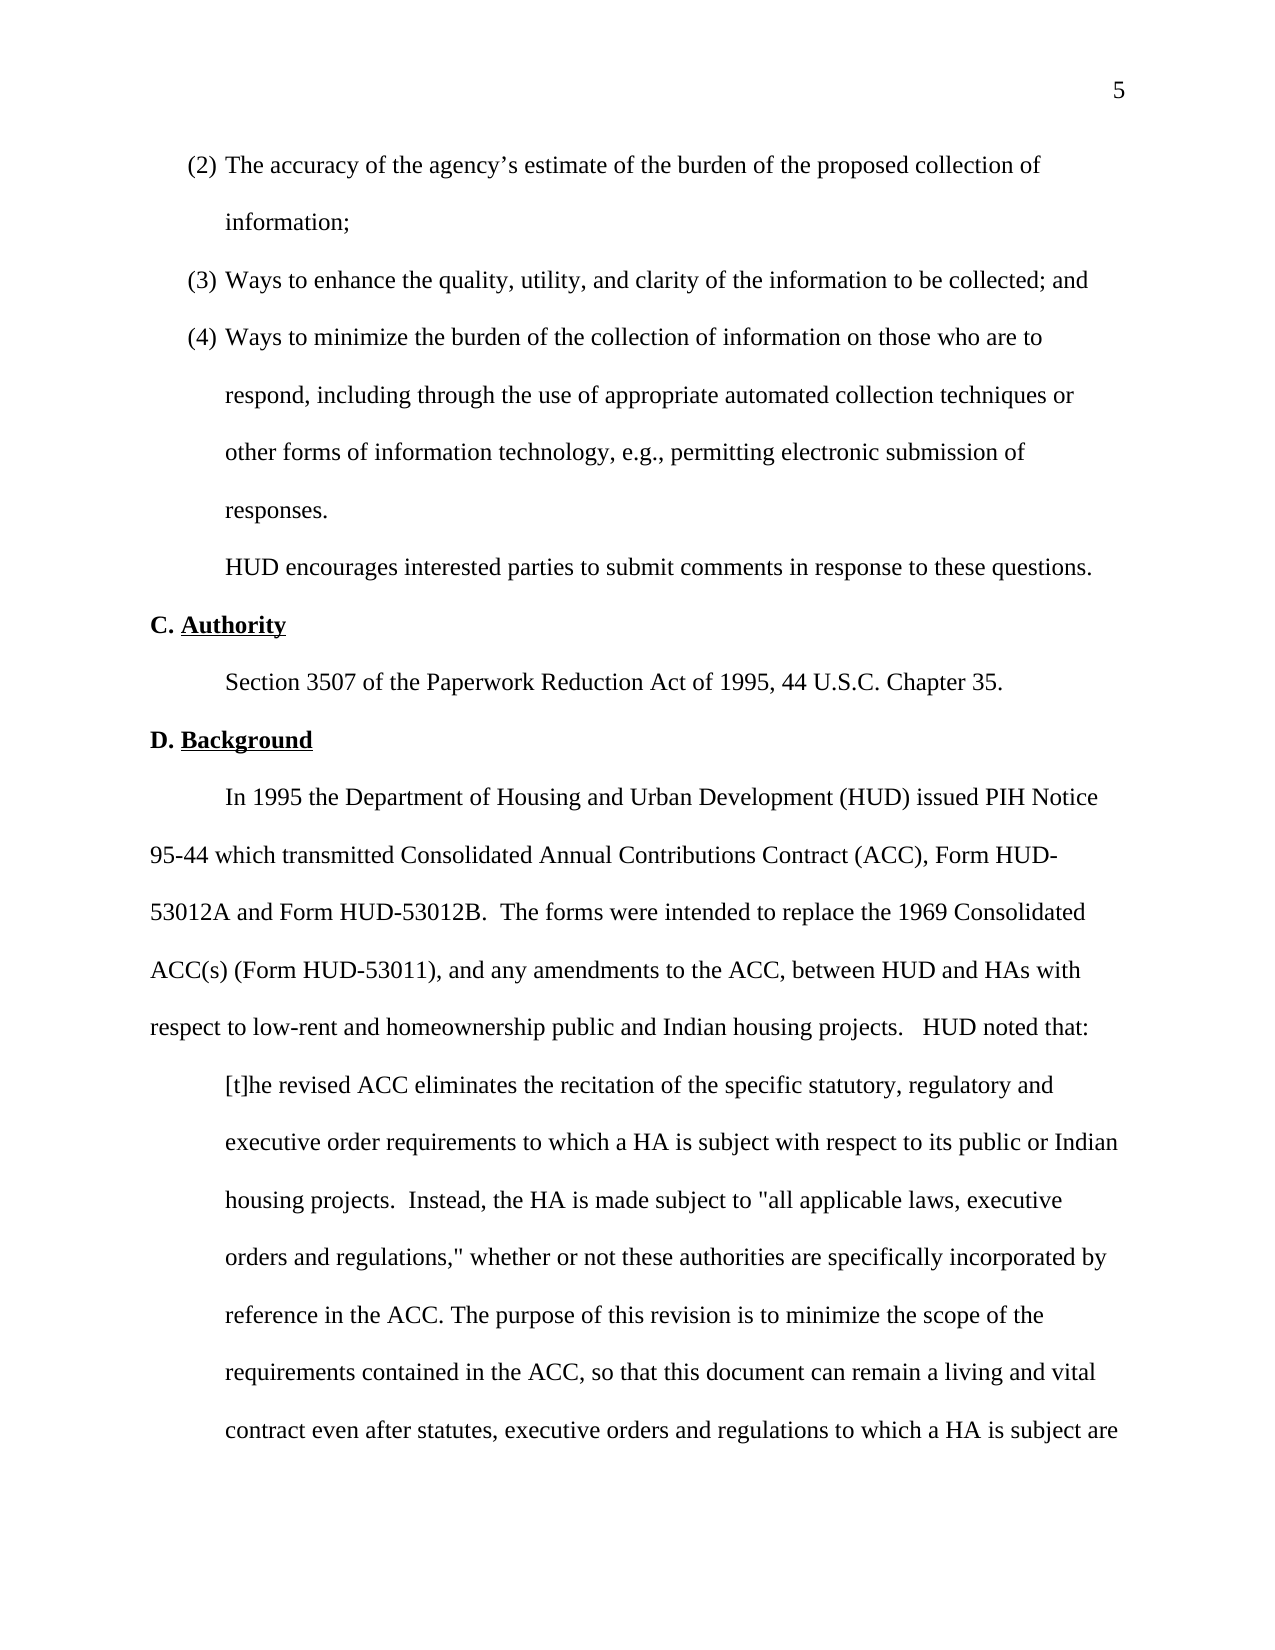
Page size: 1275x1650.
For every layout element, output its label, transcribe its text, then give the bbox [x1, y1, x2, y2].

list The accuracy of the agency’s estimate of the burden of the proposed collection of information; [187, 150, 1125, 236]
list Ways to enhance the quality, utility, and clarity of the information to be collected; and [187, 265, 1125, 294]
text D. Background [150, 725, 1125, 754]
text In 1995 the Department of Housing and Urban Development (HUD) issued PIH Notice 95-44 which transmitted Consolidated Annual Contributions Contract (ACC), Form HUD-53012A and Form HUD-53012B. The forms were intended to replace the 1969 Consolidated ACC(s) (Form HUD-53011), and any amendments to the ACC, between HUD and HAs with respect to low-rent and homeownership public and Indian housing projects. HUD noted that: [150, 782, 1125, 1041]
text C. Authority [150, 610, 1125, 639]
text Section 3507 of the Paperwork Reduction Act of 1995, 44 U.S.C. Chapter 35. [150, 667, 1125, 696]
list Ways to minimize the burden of the collection of information on those who are to respond, including through the use of appropriate automated collection techniques or other forms of information technology, e.g., permitting electronic submission of responses. [187, 322, 1125, 524]
text HUD encourages interested parties to submit comments in response to these questions. [150, 552, 1125, 581]
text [225, 1070, 1125, 1444]
